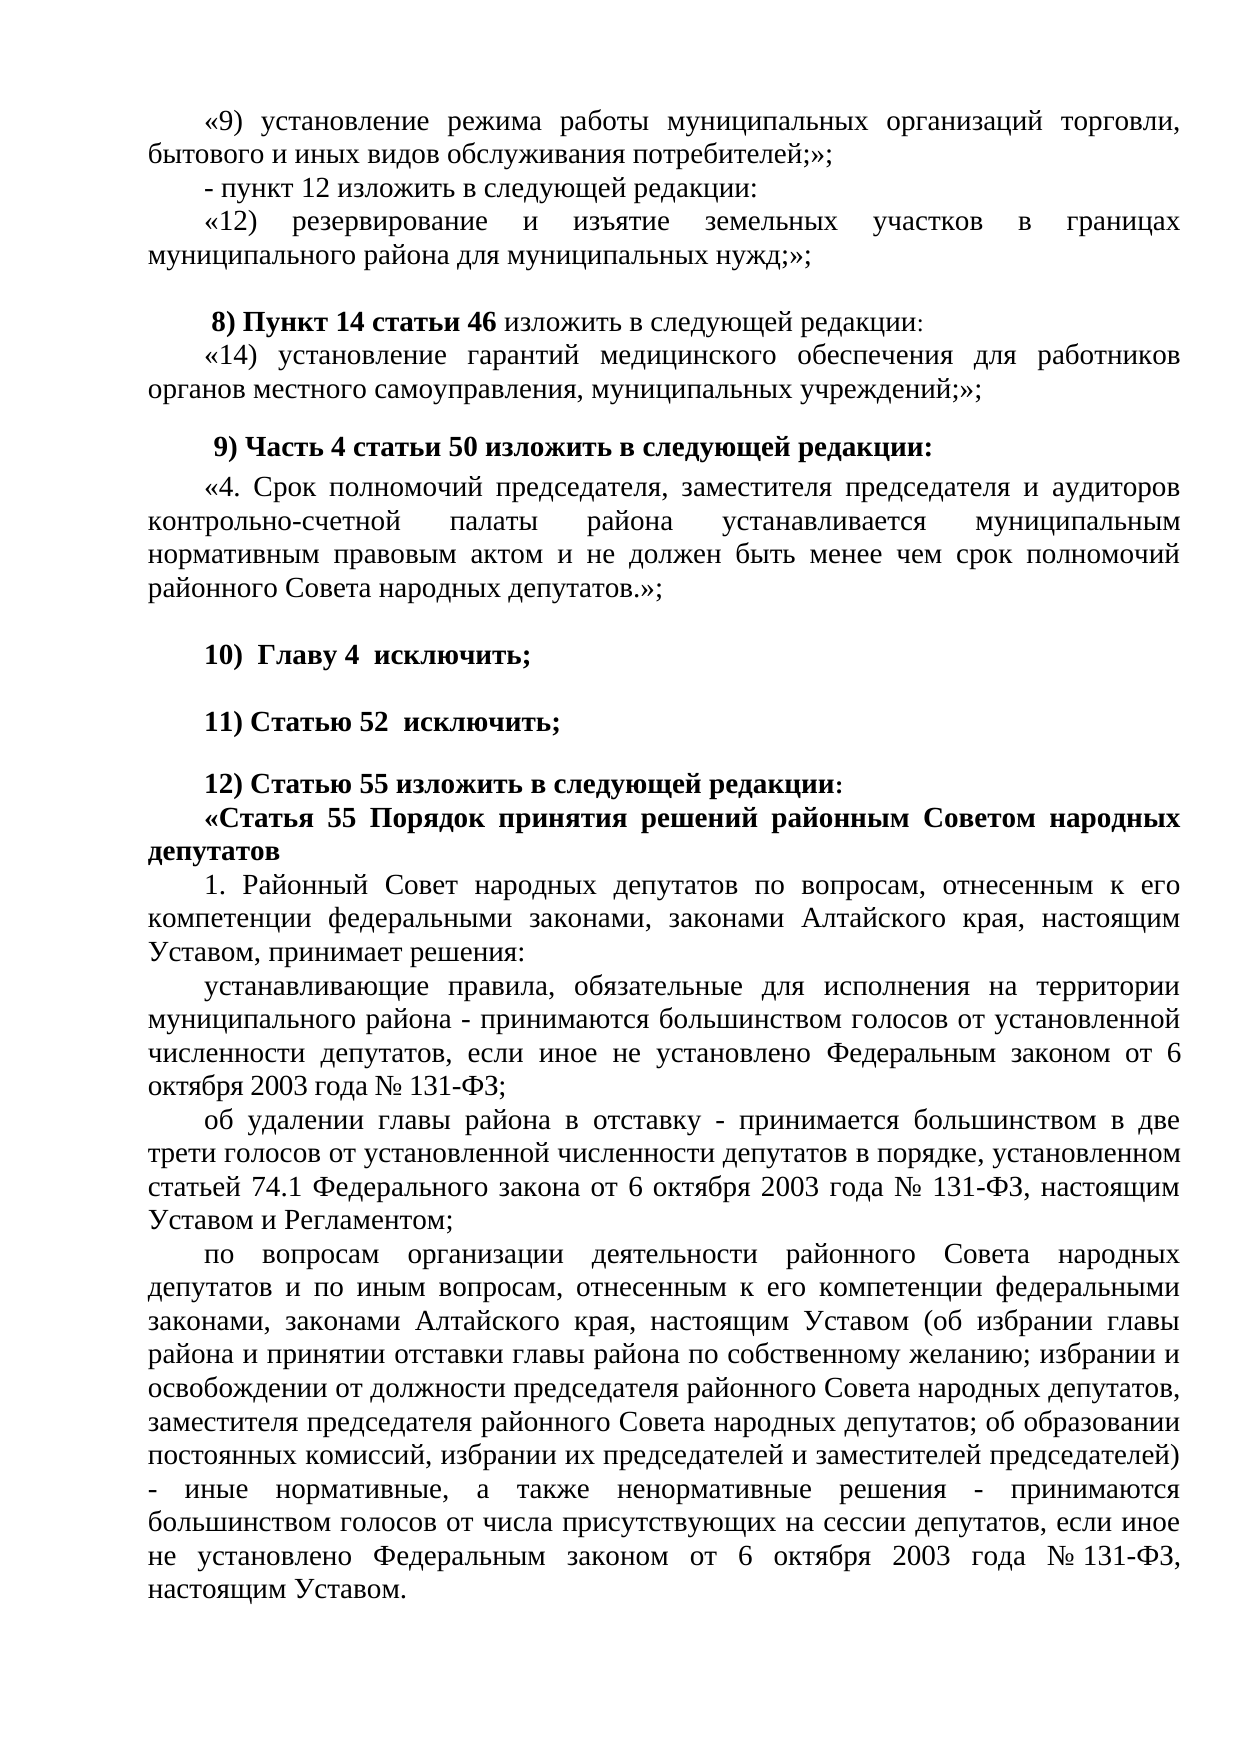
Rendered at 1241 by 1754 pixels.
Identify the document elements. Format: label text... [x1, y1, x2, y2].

text «14) установление гарантий медицинского обеспечения для работников органов местного самоуправления, муниципальных учреждений;»; [148, 337, 1181, 404]
text 10) Главу 4 исключить; [148, 637, 1181, 671]
text об удалении главы района в отставку - принимается большинством в две трети голосов от установленной численности депутатов в порядке, установленном статьей 74.1 Федерального закона от 6 октября 2003 года № 131-ФЗ, настоящим Уставом и Регламентом; [148, 1102, 1181, 1236]
text устанавливающие правила, обязательные для исполнения на территории муниципального района - принимаются большинством голосов от установленной численности депутатов, если иное не установлено Федеральным законом от 6 октября 2003 года № 131-ФЗ; [148, 968, 1181, 1102]
text «Статья 55 Порядок принятия решений районным Советом народных депутатов [148, 800, 1181, 867]
text по вопросам организации деятельности районного Совета народных депутатов и по иным вопросам, отнесенным к его компетенции федеральными законами, законами Алтайского края, настоящим Уставом (об избрании главы района и принятии отставки главы района по собственному желанию; избрании и освобождении от должности председателя районного Совета народных депутатов, заместителя председателя районного Совета народных депутатов; об образовании постоянных комиссий, избрании их председателей и заместителей председателей) - иные нормативные, а также ненормативные решения - принимаются большинством голосов от числа присутствующих на сессии депутатов, если иное не установлено Федеральным законом от 6 октября 2003 года № 131-ФЗ, настоящим Уставом. [148, 1236, 1181, 1605]
text - пункт 12 изложить в следующей редакции: [148, 170, 1181, 203]
text 12) Статью 55 изложить в следующей редакции: [148, 766, 1181, 800]
text «4. Срок полномочий председателя, заместителя председателя и аудиторов контрольно-счетной палаты района устанавливается муниципальным нормативным правовым актом и не должен быть менее чем срок полномочий районного Совета народных депутатов.»; [148, 469, 1181, 603]
text 8) Пункт 14 статьи 46 изложить в следующей редакции: [148, 304, 1181, 337]
text «12) резервирование и изъятие земельных участков в границах муниципального района для муниципальных нужд;»; [148, 203, 1181, 270]
text 11) Статью 52 исключить; [148, 704, 1181, 738]
text «9) установление режима работы муниципальных организаций торговли, бытового и иных видов обслуживания потребителей;»; [148, 103, 1181, 170]
text 1. Районный Совет народных депутатов по вопросам, отнесенным к его компетенции федеральными законами, законами Алтайского края, настоящим Уставом, принимает решения: [148, 867, 1181, 968]
subtitle 9) Часть 4 статьи 50 изложить в следующей редакции: [148, 429, 1181, 463]
